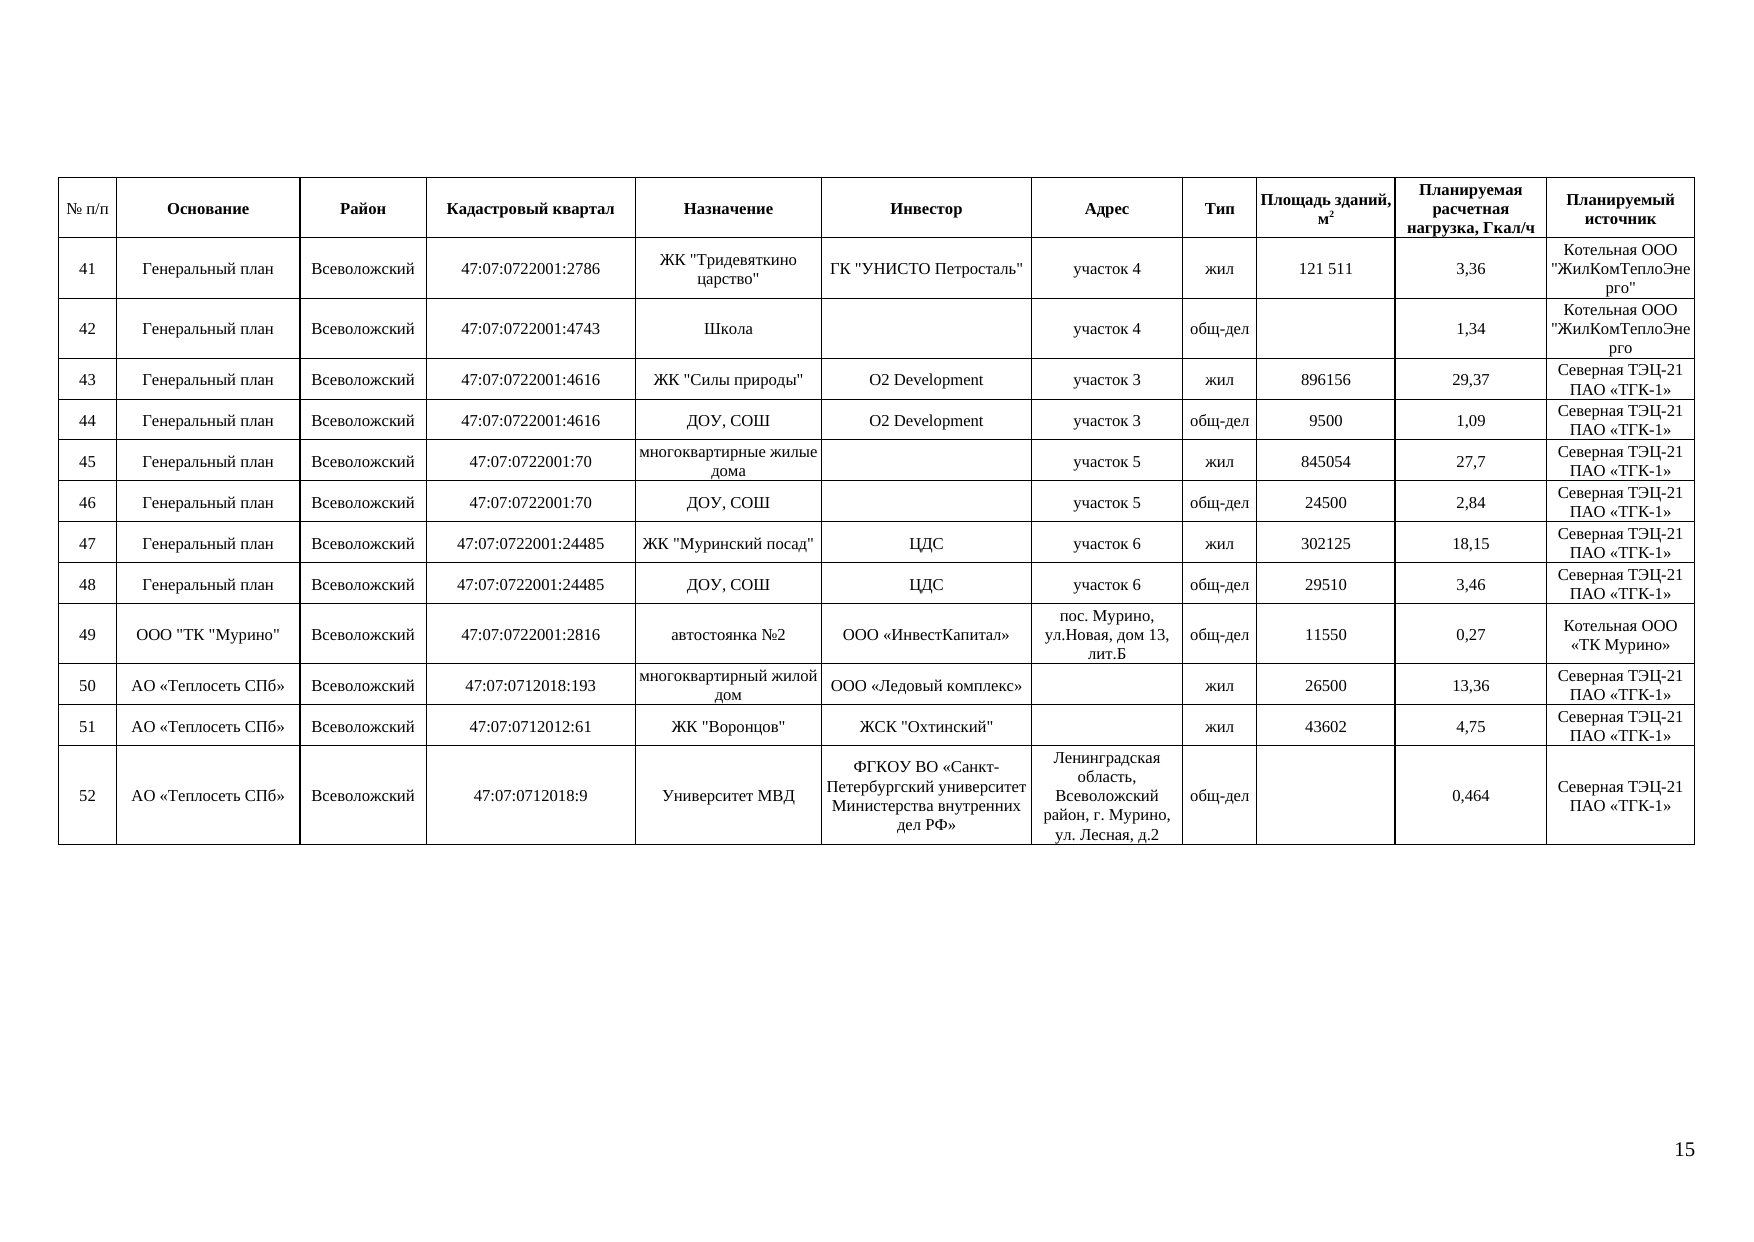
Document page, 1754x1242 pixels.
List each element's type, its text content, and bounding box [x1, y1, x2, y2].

table_cell Генеральный план [117, 563, 299, 603]
table_cell жил [1183, 238, 1256, 297]
table_cell пос. Мурино, ул.Новая, дом 13, лит.Б [1032, 604, 1182, 663]
table_cell участок 6 [1032, 563, 1182, 603]
table_cell общ-дел [1183, 299, 1256, 357]
table_cell ЖК "Тридевяткино царство" [636, 238, 821, 297]
table_cell Всеволожский [301, 400, 426, 439]
table_cell ДОУ, СОШ [636, 481, 821, 521]
table_cell участок 5 [1032, 481, 1182, 521]
table_cell 1,09 [1396, 400, 1546, 439]
table_cell участок 4 [1032, 299, 1182, 357]
table_cell Генеральный план [117, 238, 299, 297]
table_cell Всеволожский [301, 440, 426, 480]
table_cell 49 [59, 604, 116, 663]
table_cell участок 4 [1032, 238, 1182, 297]
table_cell 2,84 [1396, 481, 1546, 521]
table_header Основание [117, 178, 299, 237]
table_cell Всеволожский [301, 746, 426, 843]
table_cell 46 [59, 481, 116, 521]
table_cell 41 [59, 238, 116, 297]
table_cell Северная ТЭЦ-21 ПАО «ТГК-1» [1547, 705, 1694, 745]
table_cell автостоянка №2 [636, 604, 821, 663]
table_cell жил [1183, 664, 1256, 704]
table_cell Школа [636, 299, 821, 357]
table_cell Всеволожский [301, 522, 426, 562]
table_cell Всеволожский [301, 359, 426, 398]
table_cell Генеральный план [117, 440, 299, 480]
table_cell 47 [59, 522, 116, 562]
table_cell участок 6 [1032, 522, 1182, 562]
table_cell ФГКОУ ВО «Санкт-Петербургский университет Министерства внутренних дел РФ» [822, 746, 1031, 843]
table_cell 0,464 [1396, 746, 1546, 843]
table_cell Котельная ООО «ТК Мурино» [1547, 604, 1694, 663]
table_cell 44 [59, 400, 116, 439]
table_cell Генеральный план [117, 400, 299, 439]
table_cell АО «Теплосеть СПб» [117, 664, 299, 704]
table_cell Всеволожский [301, 604, 426, 663]
table_cell 47:07:0722001:4743 [427, 299, 635, 357]
table_header Инвестор [822, 178, 1031, 237]
table_cell 29510 [1257, 563, 1394, 603]
table_cell 47:07:0722001:4616 [427, 400, 635, 439]
table_cell 43602 [1257, 705, 1394, 745]
table_cell жил [1183, 440, 1256, 480]
table_cell O2 Development [822, 359, 1031, 398]
table_cell [1032, 664, 1182, 704]
table_cell [822, 481, 1031, 521]
table_cell Ленинградская область, Всеволожский район, г. Мурино, ул. Лесная, д.2 [1032, 746, 1182, 843]
table_cell ООО "ТК "Мурино" [117, 604, 299, 663]
table_cell 45 [59, 440, 116, 480]
table_cell Всеволожский [301, 299, 426, 357]
table_cell жил [1183, 522, 1256, 562]
table_cell ДОУ, СОШ [636, 400, 821, 439]
table_cell Генеральный план [117, 522, 299, 562]
table_cell 29,37 [1396, 359, 1546, 398]
table_cell 9500 [1257, 400, 1394, 439]
table_cell Всеволожский [301, 705, 426, 745]
table_header № п/п [59, 178, 116, 237]
table_cell 42 [59, 299, 116, 357]
table_cell Северная ТЭЦ-21 ПАО «ТГК-1» [1547, 664, 1694, 704]
table_cell 4,75 [1396, 705, 1546, 745]
table_cell 47:07:0722001:70 [427, 481, 635, 521]
table_cell 47:07:0722001:24485 [427, 563, 635, 603]
table_cell 47:07:0722001:2786 [427, 238, 635, 297]
table_cell 47:07:0722001:70 [427, 440, 635, 480]
table_header Планируемый источник [1547, 178, 1694, 237]
table_cell 43 [59, 359, 116, 398]
table_header Адрес [1032, 178, 1182, 237]
table_header Планируемая расчетная нагрузка, Гкал/ч [1396, 178, 1546, 237]
table_cell участок 5 [1032, 440, 1182, 480]
table_cell ДОУ, СОШ [636, 563, 821, 603]
table_cell O2 Development [822, 400, 1031, 439]
table_cell Котельная ООО "ЖилКомТеплоЭнерго" [1547, 238, 1694, 297]
table_cell 52 [59, 746, 116, 843]
table_cell Северная ТЭЦ-21 ПАО «ТГК-1» [1547, 400, 1694, 439]
table_cell Университет МВД [636, 746, 821, 843]
table_cell 896156 [1257, 359, 1394, 398]
table_cell 18,15 [1396, 522, 1546, 562]
table_cell ООО «Ледовый комплекс» [822, 664, 1031, 704]
table_cell Генеральный план [117, 359, 299, 398]
table_cell 121 511 [1257, 238, 1394, 297]
table_cell [1257, 746, 1394, 843]
table_cell [822, 299, 1031, 357]
table_cell общ-дел [1183, 746, 1256, 843]
table_cell Северная ТЭЦ-21 ПАО «ТГК-1» [1547, 522, 1694, 562]
table_cell 302125 [1257, 522, 1394, 562]
table_cell Генеральный план [117, 299, 299, 357]
table_cell [1257, 299, 1394, 357]
table_cell ООО «ИнвестКапитал» [822, 604, 1031, 663]
table_cell Всеволожский [301, 238, 426, 297]
table_cell 0,27 [1396, 604, 1546, 663]
table_cell 845054 [1257, 440, 1394, 480]
table_cell ЖК "Силы природы" [636, 359, 821, 398]
table_cell общ-дел [1183, 400, 1256, 439]
table_cell 3,36 [1396, 238, 1546, 297]
table_cell многоквартирные жилые дома [636, 440, 821, 480]
table_cell Северная ТЭЦ-21 ПАО «ТГК-1» [1547, 440, 1694, 480]
table_cell [822, 440, 1031, 480]
table_cell 27,7 [1396, 440, 1546, 480]
table_cell жил [1183, 705, 1256, 745]
table_cell [1032, 705, 1182, 745]
table_header Кадастровый квартал [427, 178, 635, 237]
table_cell 47:07:0712018:9 [427, 746, 635, 843]
table_cell многоквартирный жилой дом [636, 664, 821, 704]
table_cell Всеволожский [301, 481, 426, 521]
table_cell участок 3 [1032, 359, 1182, 398]
table_cell АО «Теплосеть СПб» [117, 705, 299, 745]
table_header Тип [1183, 178, 1256, 237]
table_cell 47:07:0722001:2816 [427, 604, 635, 663]
table_cell Северная ТЭЦ-21 ПАО «ТГК-1» [1547, 746, 1694, 843]
table_cell ЦДС [822, 522, 1031, 562]
table_header Район [301, 178, 426, 237]
table_cell 51 [59, 705, 116, 745]
table_cell АО «Теплосеть СПб» [117, 746, 299, 843]
table_cell участок 3 [1032, 400, 1182, 439]
table_cell Котельная ООО "ЖилКомТеплоЭнерго [1547, 299, 1694, 357]
table_cell ЦДС [822, 563, 1031, 603]
table_cell жил [1183, 359, 1256, 398]
table_cell 24500 [1257, 481, 1394, 521]
table_cell 47:07:0712018:193 [427, 664, 635, 704]
table_cell 1,34 [1396, 299, 1546, 357]
table_cell 47:07:0712012:61 [427, 705, 635, 745]
table_cell 50 [59, 664, 116, 704]
table_cell 11550 [1257, 604, 1394, 663]
table_cell 47:07:0722001:24485 [427, 522, 635, 562]
table_header Площадь зданий, м2 [1257, 178, 1394, 237]
table_cell Северная ТЭЦ-21 ПАО «ТГК-1» [1547, 359, 1694, 398]
table_cell 47:07:0722001:4616 [427, 359, 635, 398]
table_cell ЖК "Воронцов" [636, 705, 821, 745]
table_cell 13,36 [1396, 664, 1546, 704]
table_cell ГК "УНИСТО Петросталь" [822, 238, 1031, 297]
table_cell общ-дел [1183, 563, 1256, 603]
table_cell 26500 [1257, 664, 1394, 704]
table_cell 3,46 [1396, 563, 1546, 603]
table_cell 48 [59, 563, 116, 603]
table_header Назначение [636, 178, 821, 237]
table_cell общ-дел [1183, 481, 1256, 521]
table_cell Северная ТЭЦ-21 ПАО «ТГК-1» [1547, 481, 1694, 521]
table_cell общ-дел [1183, 604, 1256, 663]
table_cell ЖК "Муринский посад" [636, 522, 821, 562]
table_cell ЖСК "Охтинский" [822, 705, 1031, 745]
table_cell Всеволожский [301, 563, 426, 603]
table_cell Северная ТЭЦ-21 ПАО «ТГК-1» [1547, 563, 1694, 603]
table_cell Генеральный план [117, 481, 299, 521]
table_cell Всеволожский [301, 664, 426, 704]
